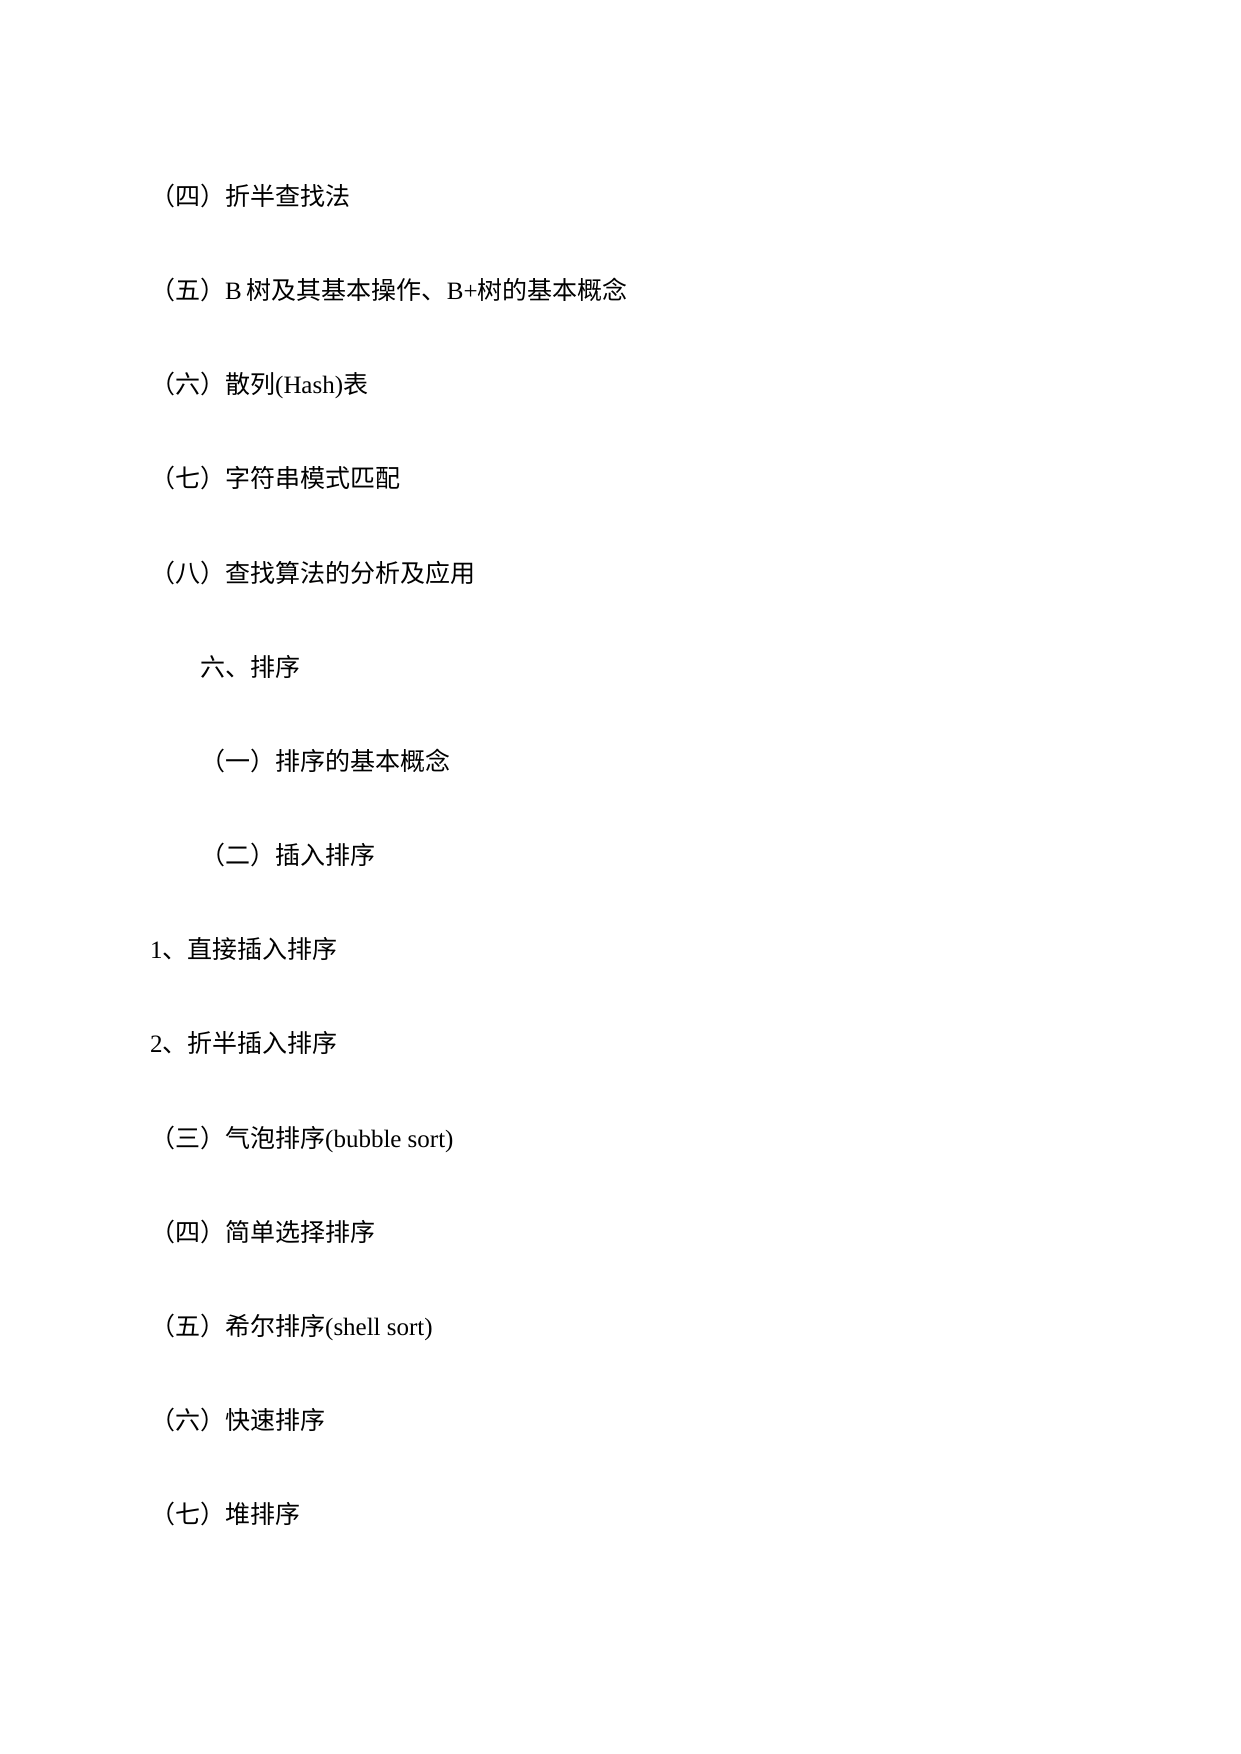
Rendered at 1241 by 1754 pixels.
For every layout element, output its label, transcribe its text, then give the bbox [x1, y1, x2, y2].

text （四）简单选择排序 [150, 1198, 1090, 1263]
text （一）排序的基本概念 [150, 727, 1090, 792]
text （八）查找算法的分析及应用 [150, 539, 1090, 604]
text 2、折半插入排序 [150, 1009, 1090, 1074]
text （七）字符串模式匹配 [150, 444, 1090, 509]
text （四）折半查找法 [150, 162, 1090, 227]
text 六、排序 [150, 633, 1090, 698]
text （六）快速排序 [150, 1386, 1090, 1451]
text （六）散列(Hash)表 [150, 350, 1090, 415]
text （三）气泡排序(bubble sort) [150, 1104, 1090, 1169]
text （五）B树及其基本操作、B+树的基本概念 [150, 256, 1090, 321]
text （五）希尔排序(shell sort) [150, 1292, 1090, 1357]
text 1、直接插入排序 [150, 915, 1090, 980]
text （二）插入排序 [150, 821, 1090, 886]
text （七）堆排序 [150, 1480, 1090, 1545]
